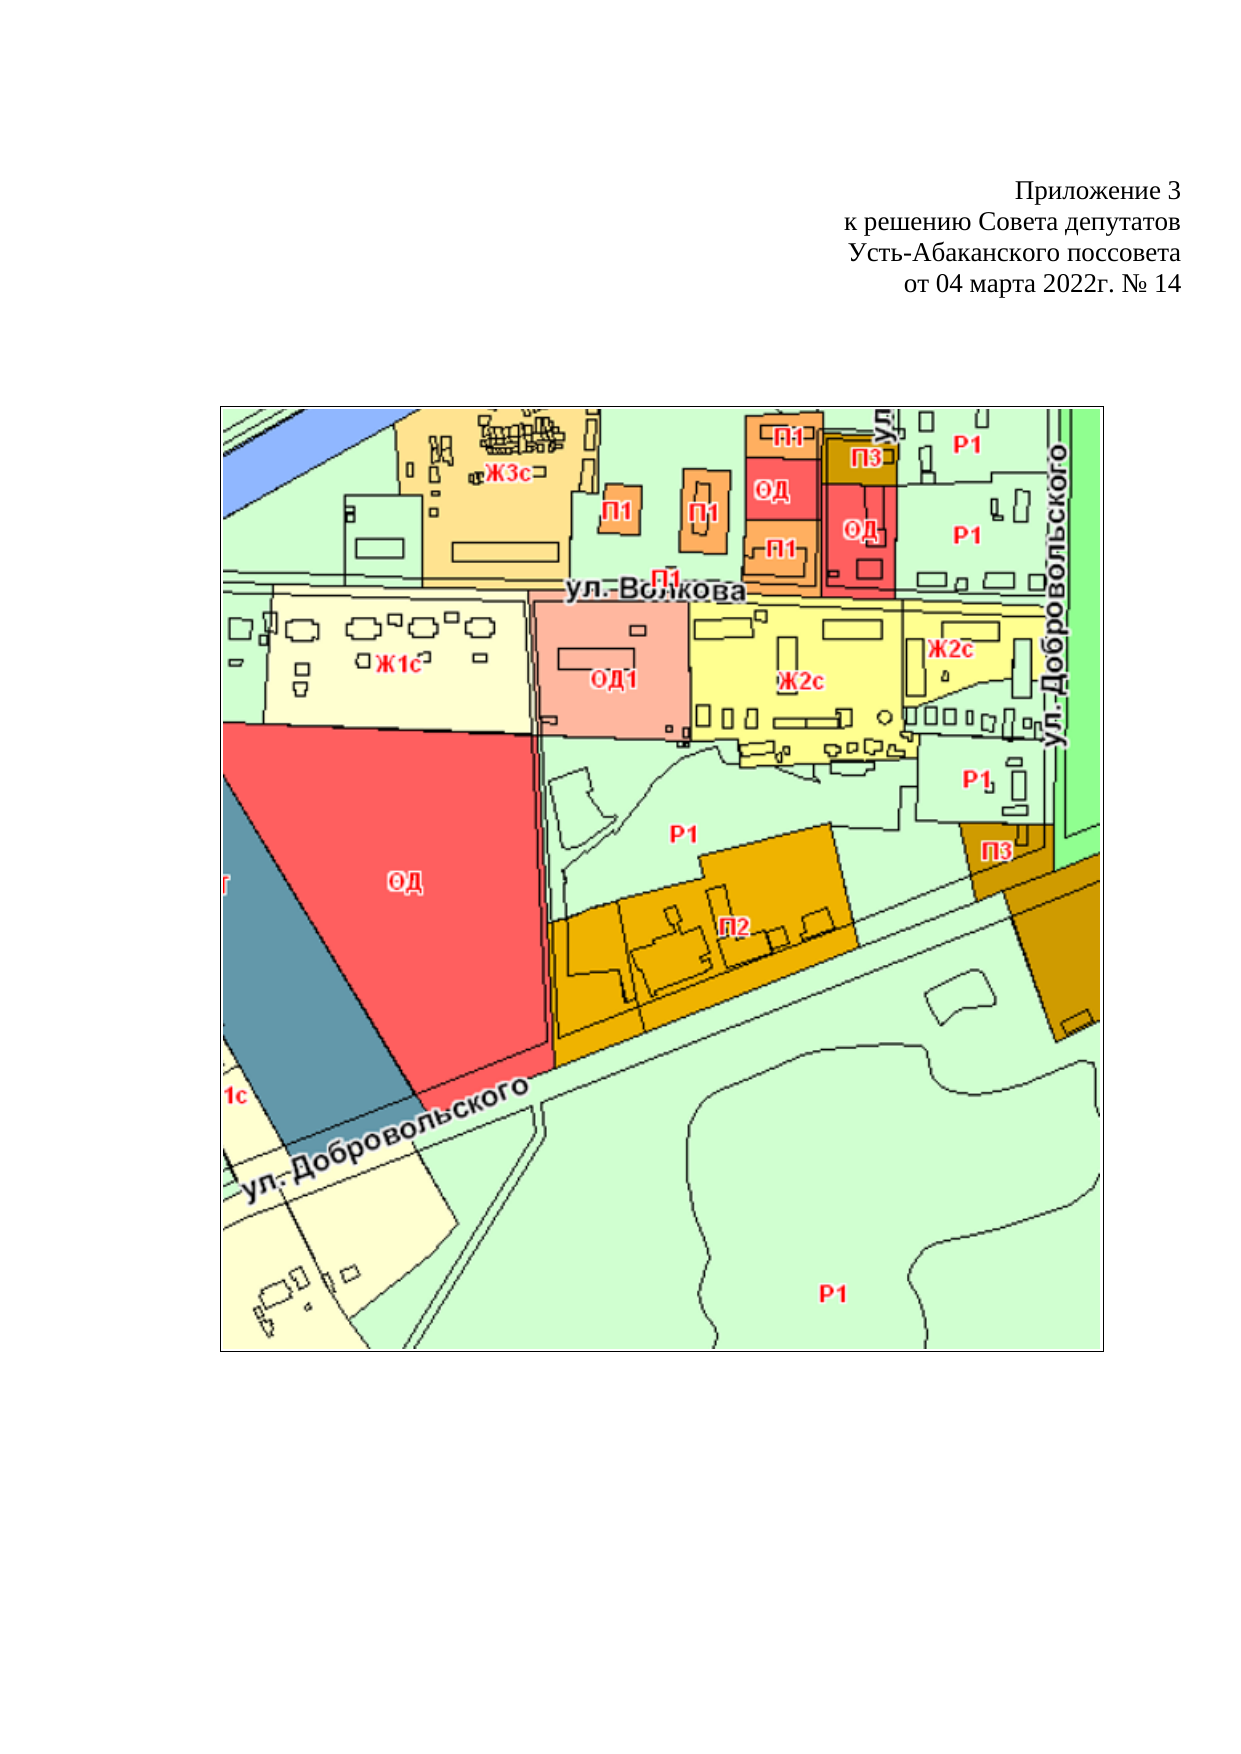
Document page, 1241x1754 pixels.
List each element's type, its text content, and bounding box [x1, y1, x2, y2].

picture [223, 409, 1100, 1349]
text Усть-Абаканского поссовета [177, 236, 1181, 268]
text от 04 марта 2022г. № 14 [177, 268, 1181, 299]
text к решению Совета депутатов [177, 205, 1181, 236]
text Приложение 3 [177, 174, 1181, 205]
